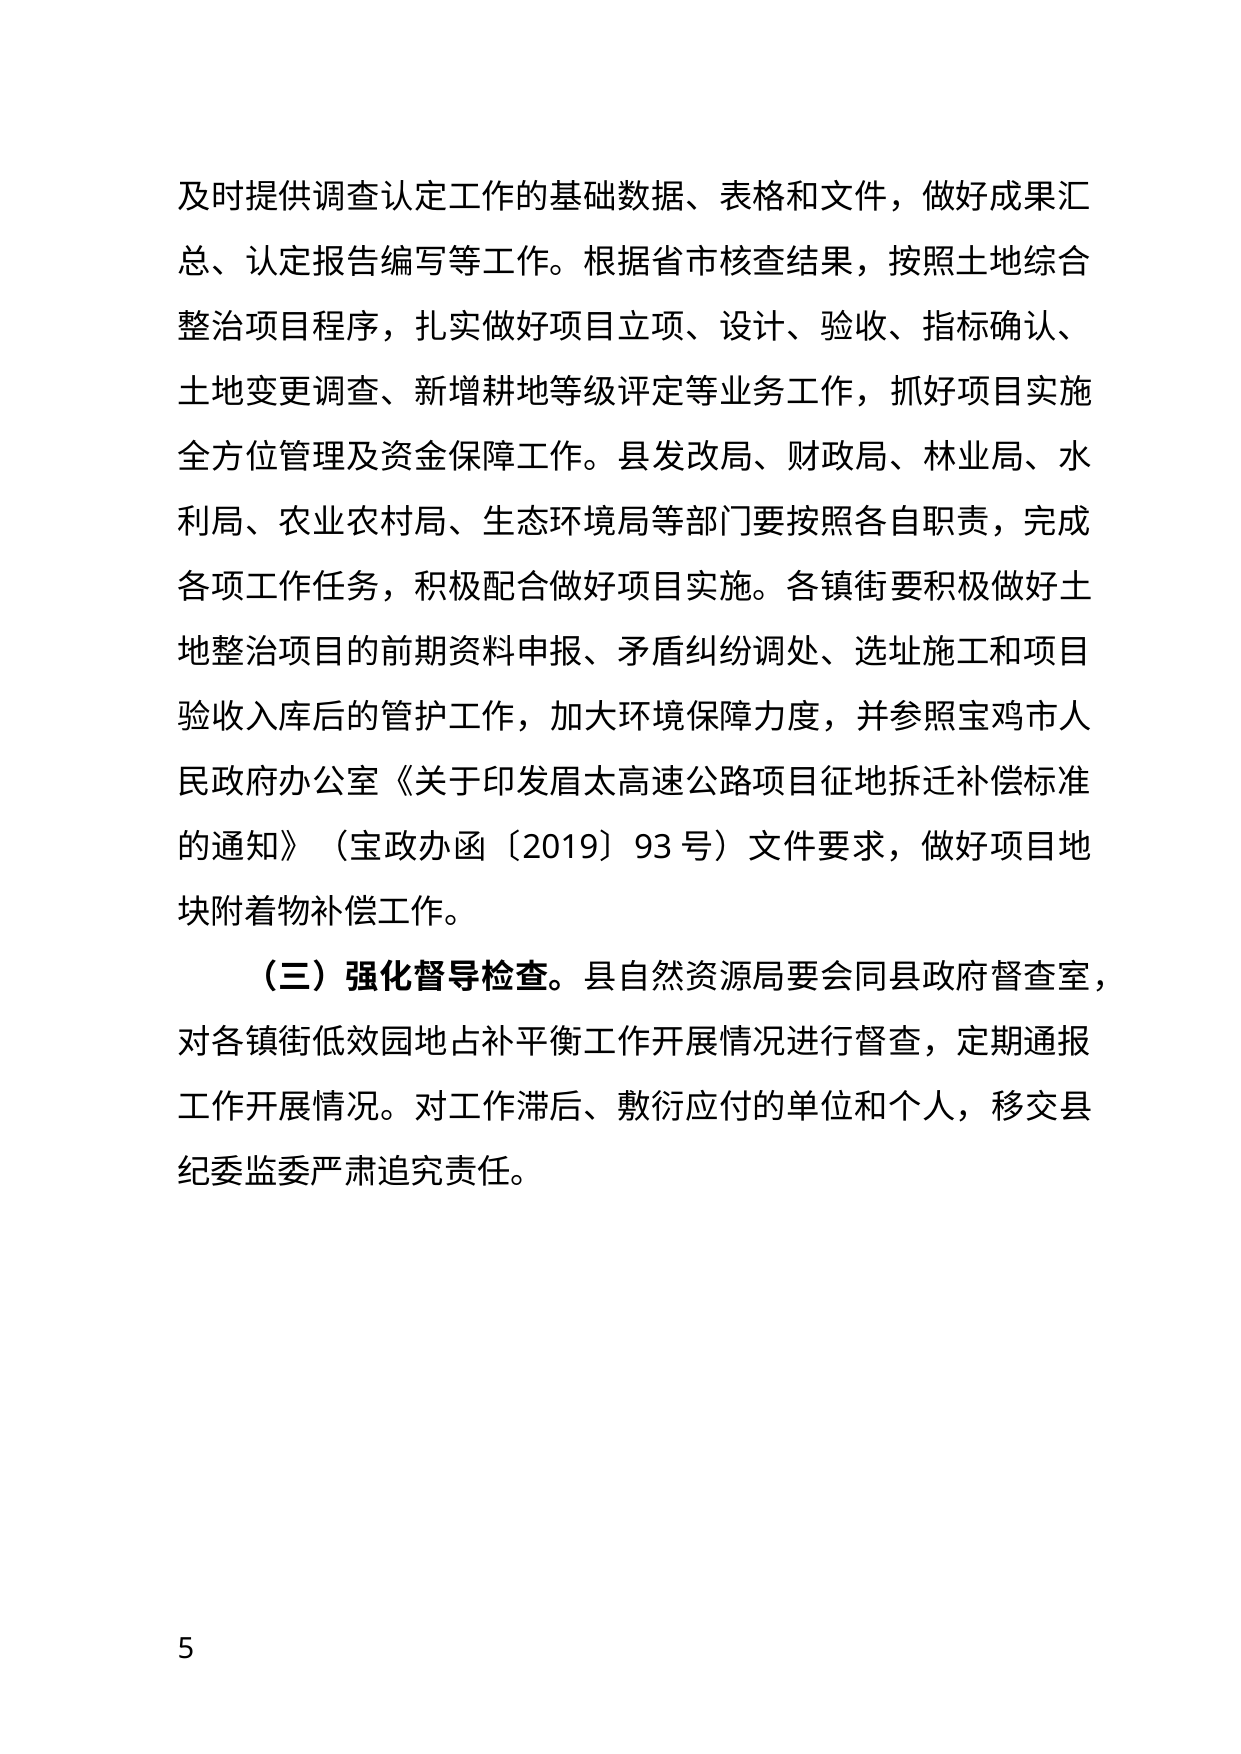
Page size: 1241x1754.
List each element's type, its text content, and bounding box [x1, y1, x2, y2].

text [177, 162, 1093, 942]
text （三）强化督导检查。县自然资源局要会同县政府督查室，对各镇街低效园地占补平衡工作开展情况进行督查，定期通报工作开展情况。对工作滞后、敷衍应付的单位和个人，移交县纪委监委严肃追究责任。 [177, 942, 1093, 1202]
